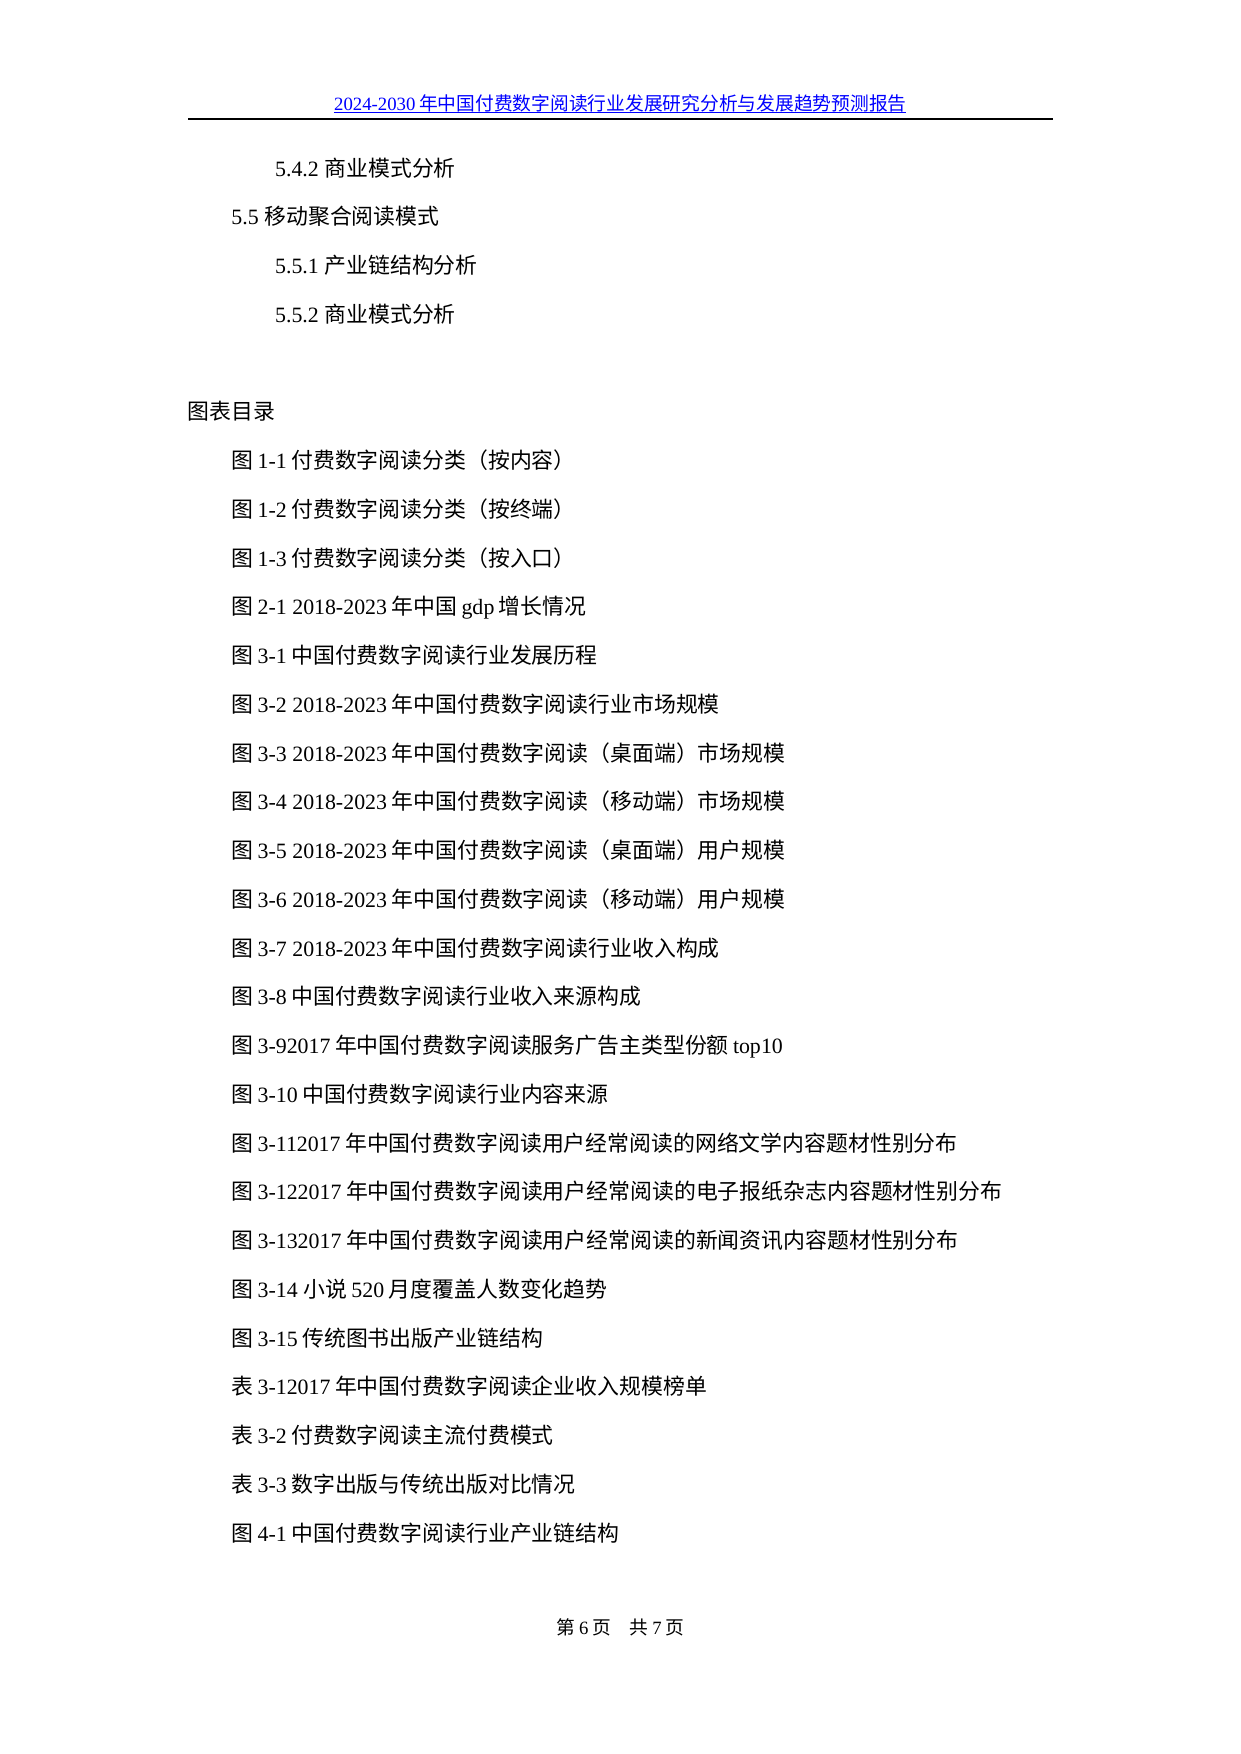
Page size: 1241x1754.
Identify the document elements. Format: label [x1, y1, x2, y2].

text [187, 150, 1053, 1548]
